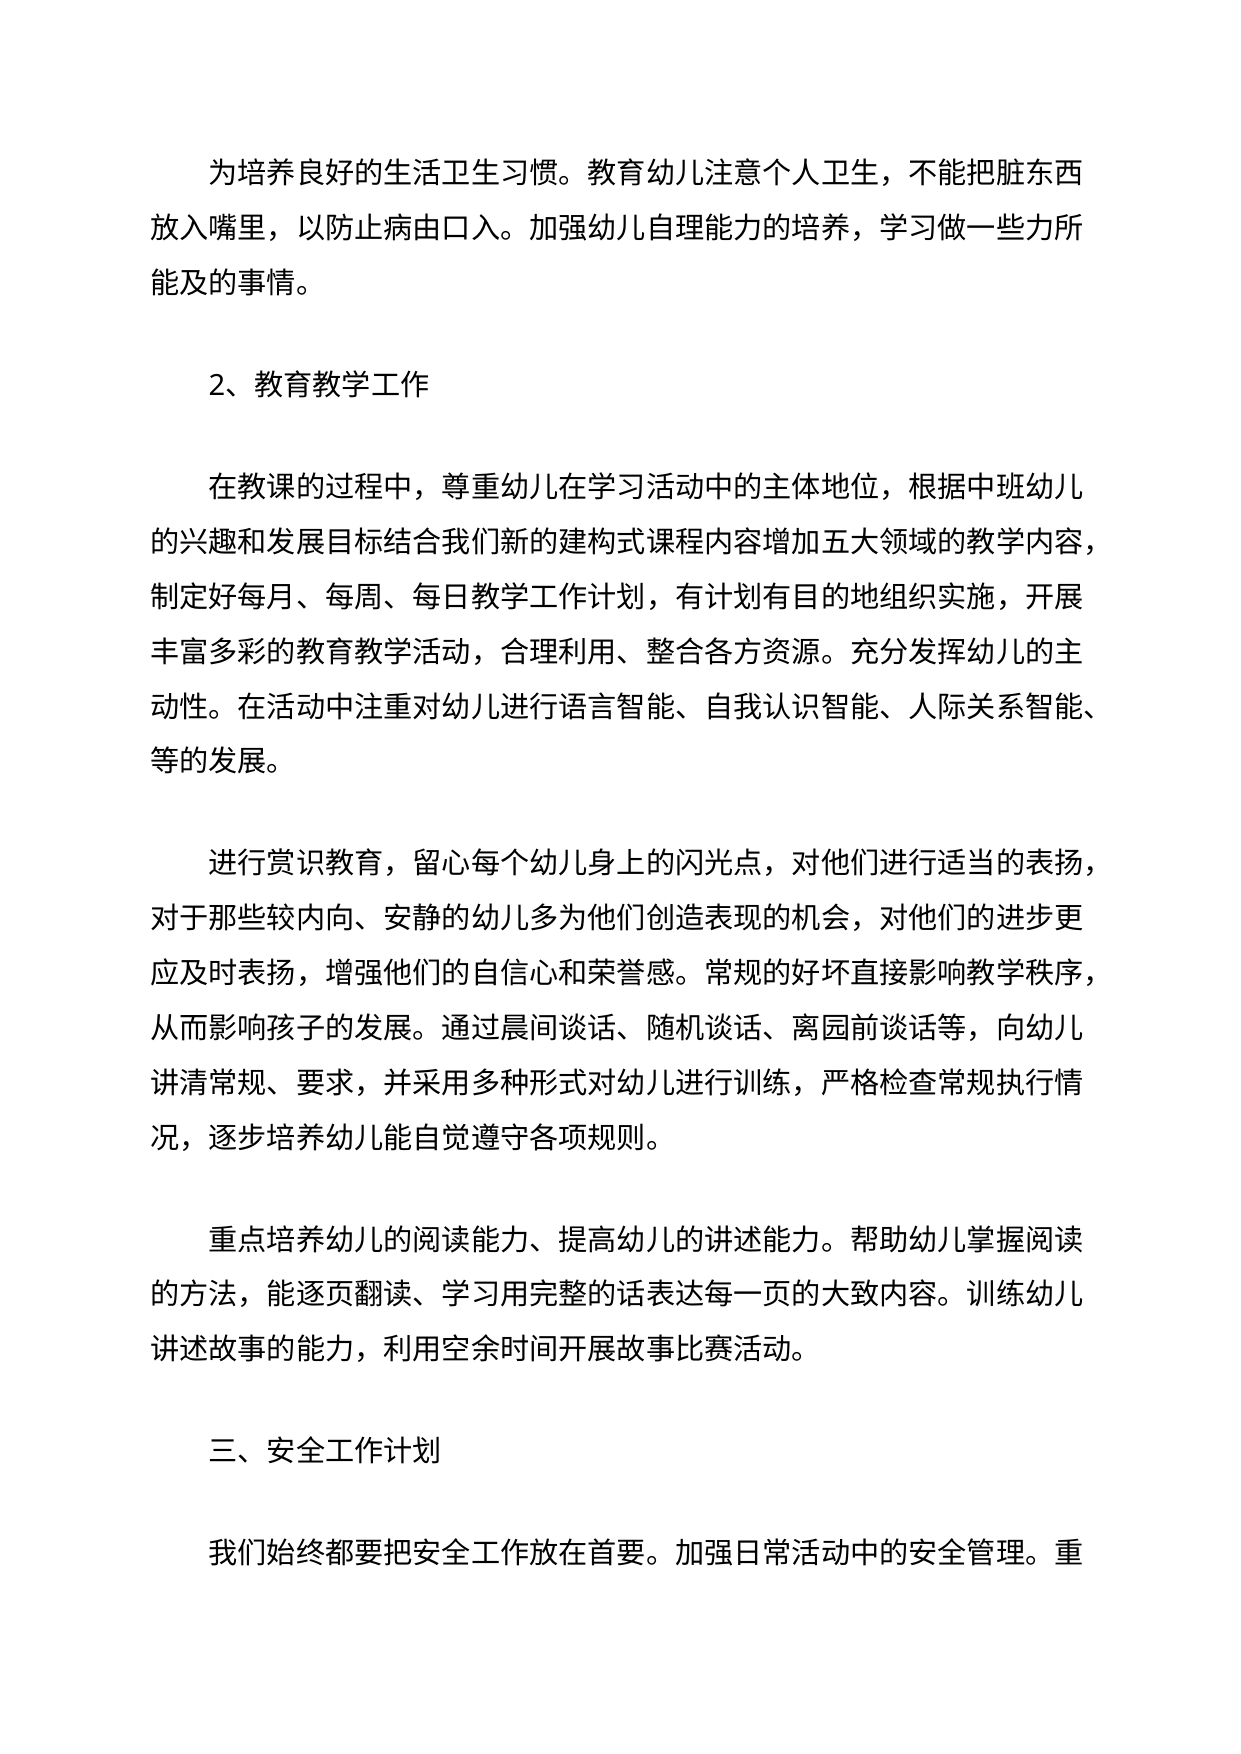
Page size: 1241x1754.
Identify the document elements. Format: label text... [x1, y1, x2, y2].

text 为培养良好的生活卫生习惯。教育幼儿注意个人卫生，不能把脏东西放入嘴里，以防止病由口入。加强幼儿自理能力的培养，学习做一些力所能及的事情。 [150, 150, 1090, 302]
text 重点培养幼儿的阅读能力、提高幼儿的讲述能力。帮助幼儿掌握阅读的方法，能逐页翻读、学习用完整的话表达每一页的大致内容。训练幼儿讲述故事的能力，利用空余时间开展故事比赛活动。 [150, 1216, 1090, 1368]
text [150, 1529, 1090, 1572]
text 在教课的过程中，尊重幼儿在学习活动中的主体地位，根据中班幼儿的兴趣和发展目标结合我们新的建构式课程内容增加五大领域的教学内容，制定好每月、每周、每日教学工作计划，有计划有目的地组织实施，开展丰富多彩的教育教学活动，合理利用、整合各方资源。充分发挥幼儿的主动性。在活动中注重对幼儿进行语言智能、自我认识智能、人际关系智能、等的发展。 [150, 463, 1090, 780]
text 2、教育教学工作 [150, 362, 1090, 404]
text 三、安全工作计划 [150, 1428, 1090, 1470]
text 进行赏识教育，留心每个幼儿身上的闪光点，对他们进行适当的表扬，对于那些较内向、安静的幼儿多为他们创造表现的机会，对他们的进步更应及时表扬，增强他们的自信心和荣誉感。常规的好坏直接影响教学秩序，从而影响孩子的发展。通过晨间谈话、随机谈话、离园前谈话等，向幼儿讲清常规、要求，并采用多种形式对幼儿进行训练，严格检查常规执行情况，逐步培养幼儿能自觉遵守各项规则。 [150, 840, 1090, 1157]
